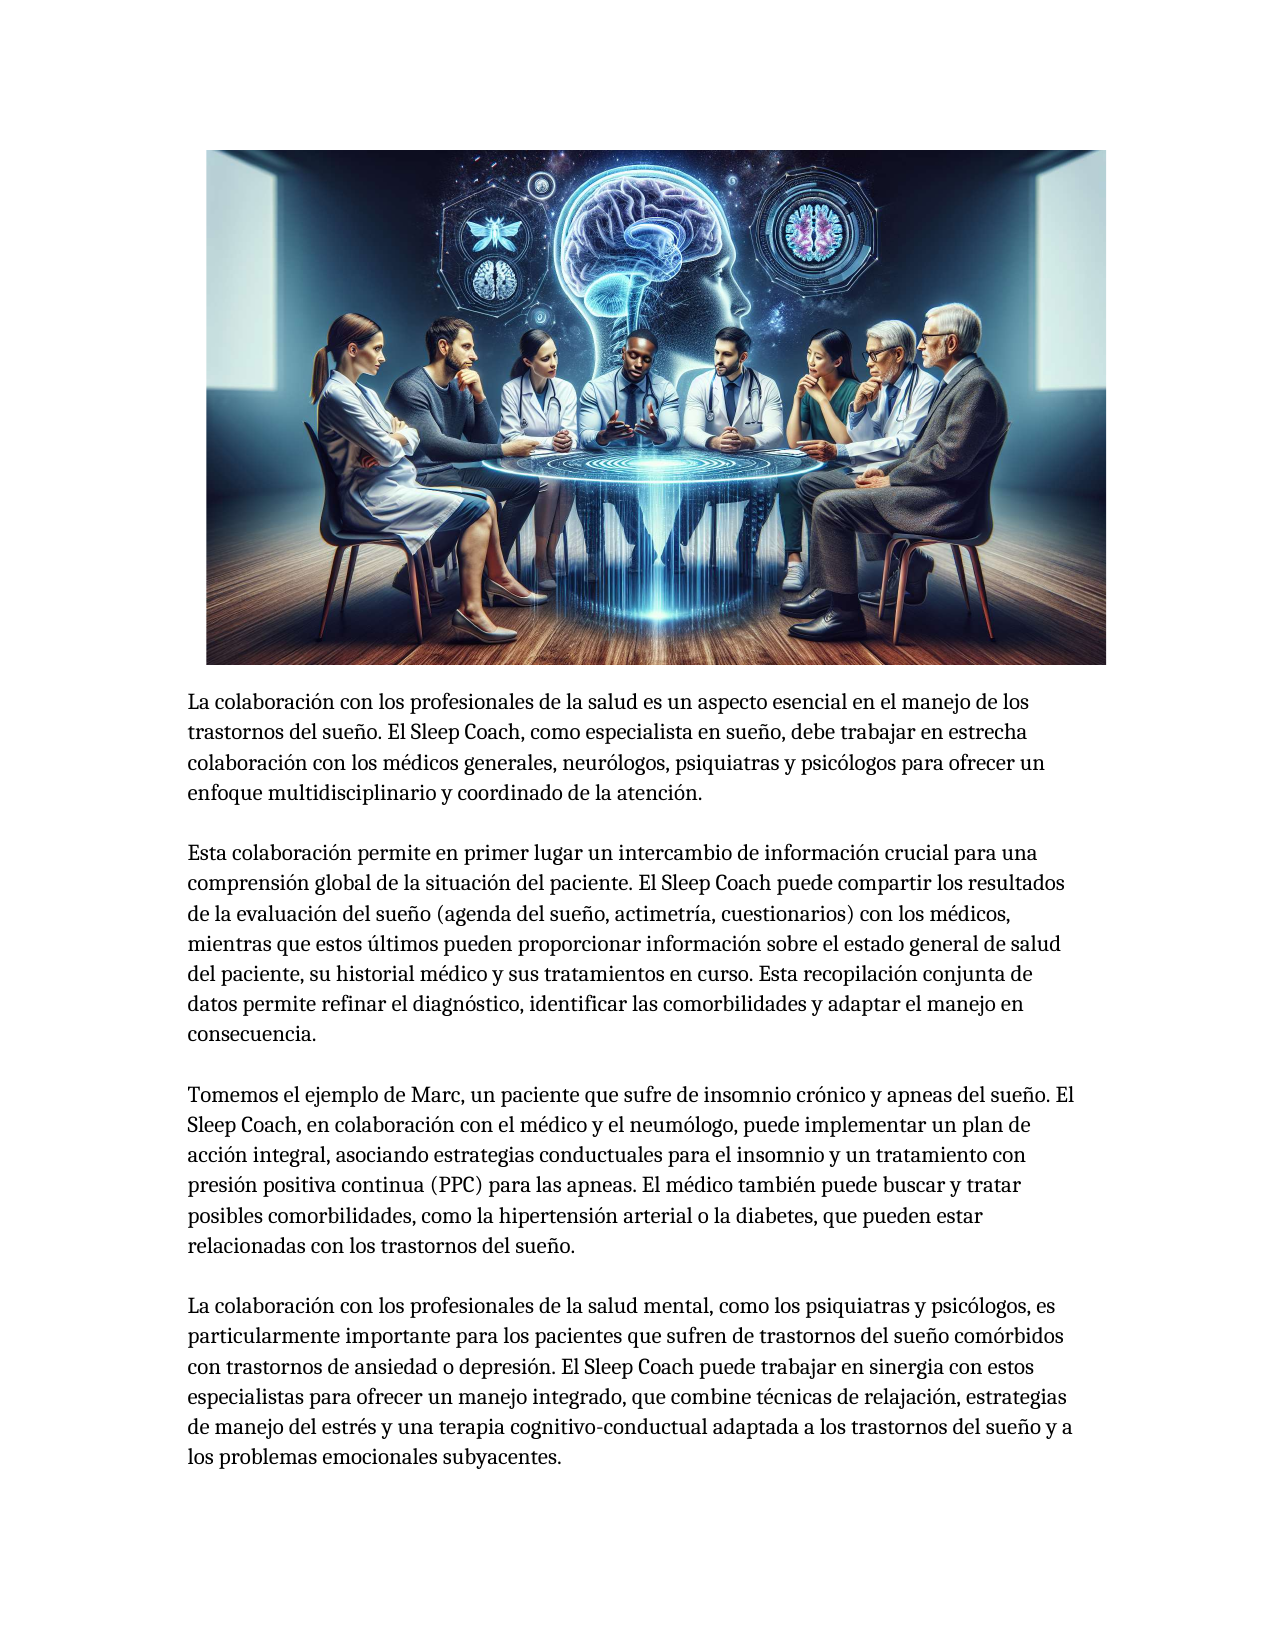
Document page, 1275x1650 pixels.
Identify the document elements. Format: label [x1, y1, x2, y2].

picture [206, 150, 1107, 665]
text [187, 689, 1087, 1471]
